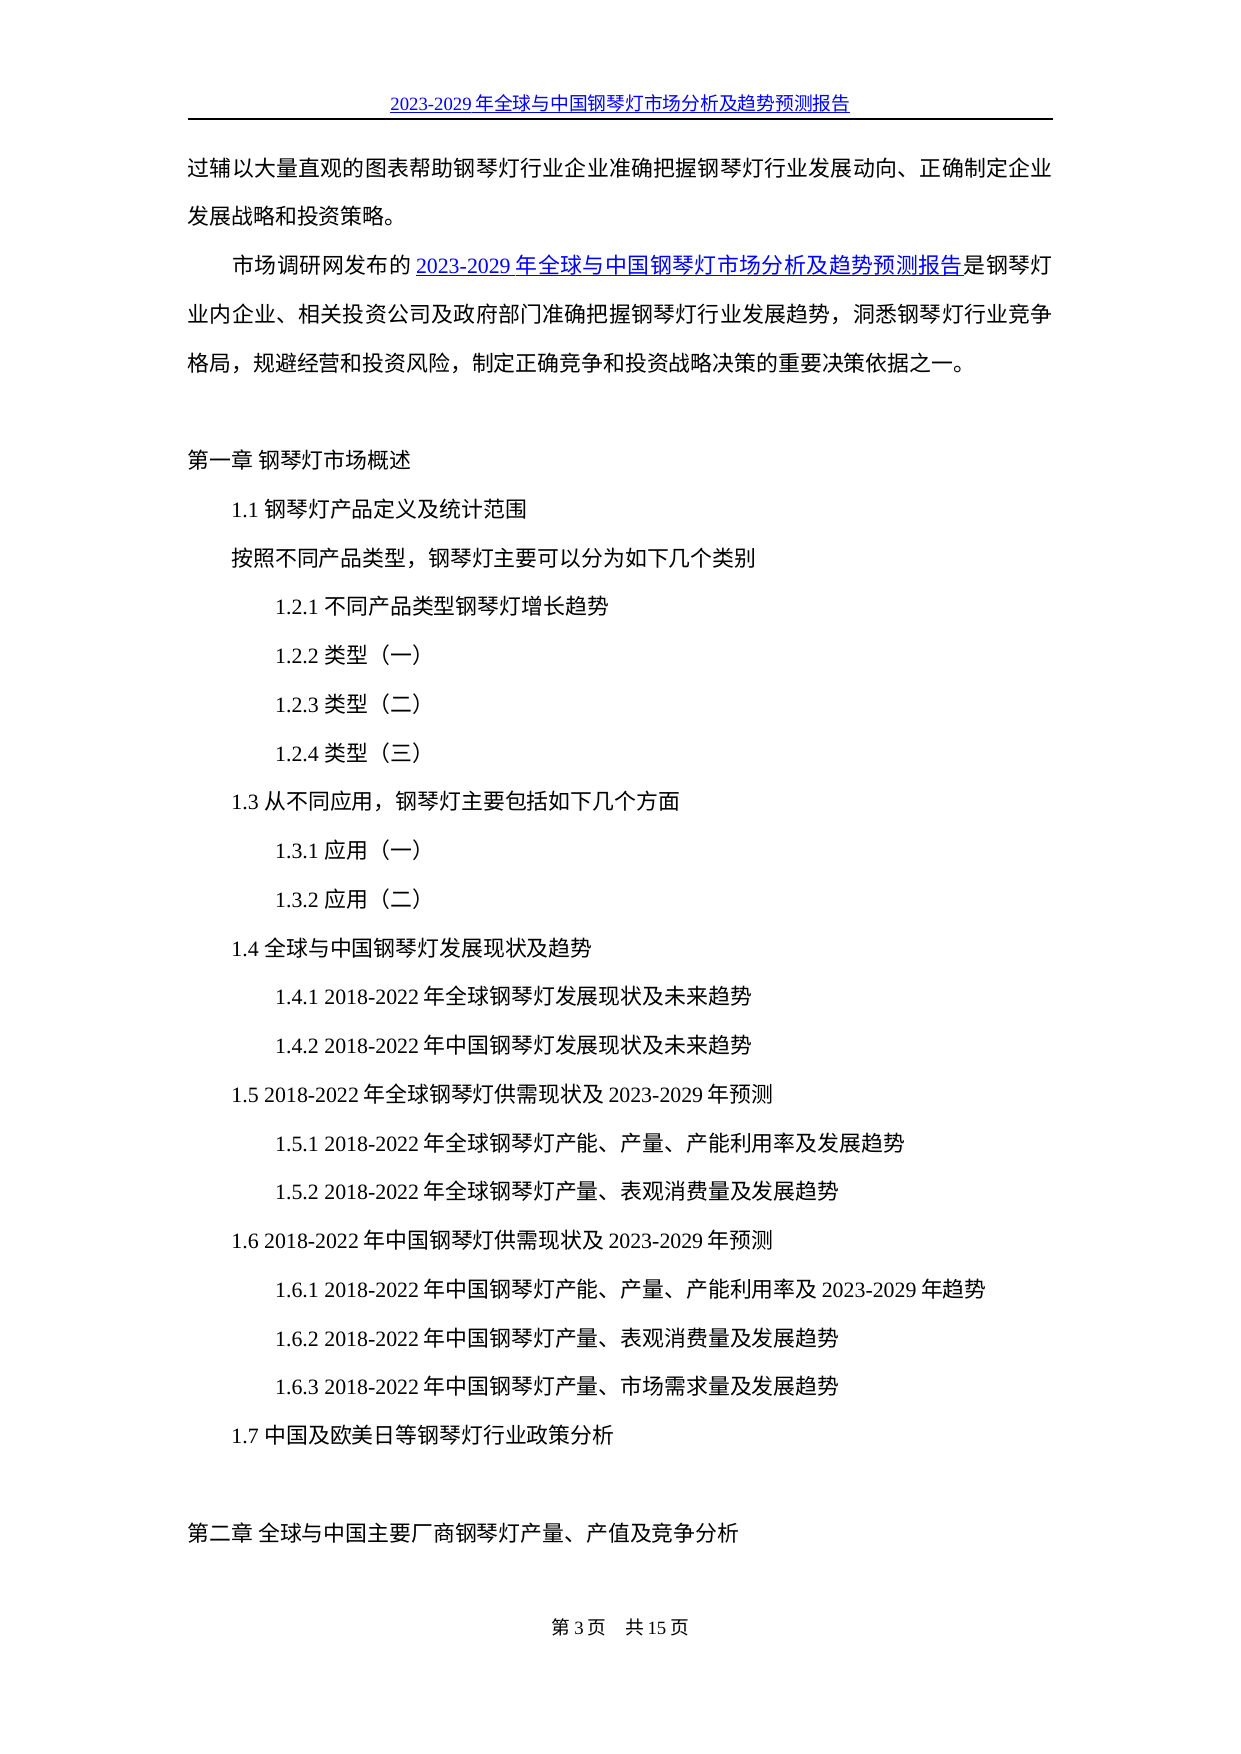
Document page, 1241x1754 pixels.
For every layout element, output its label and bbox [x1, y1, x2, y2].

text [187, 150, 1053, 1548]
